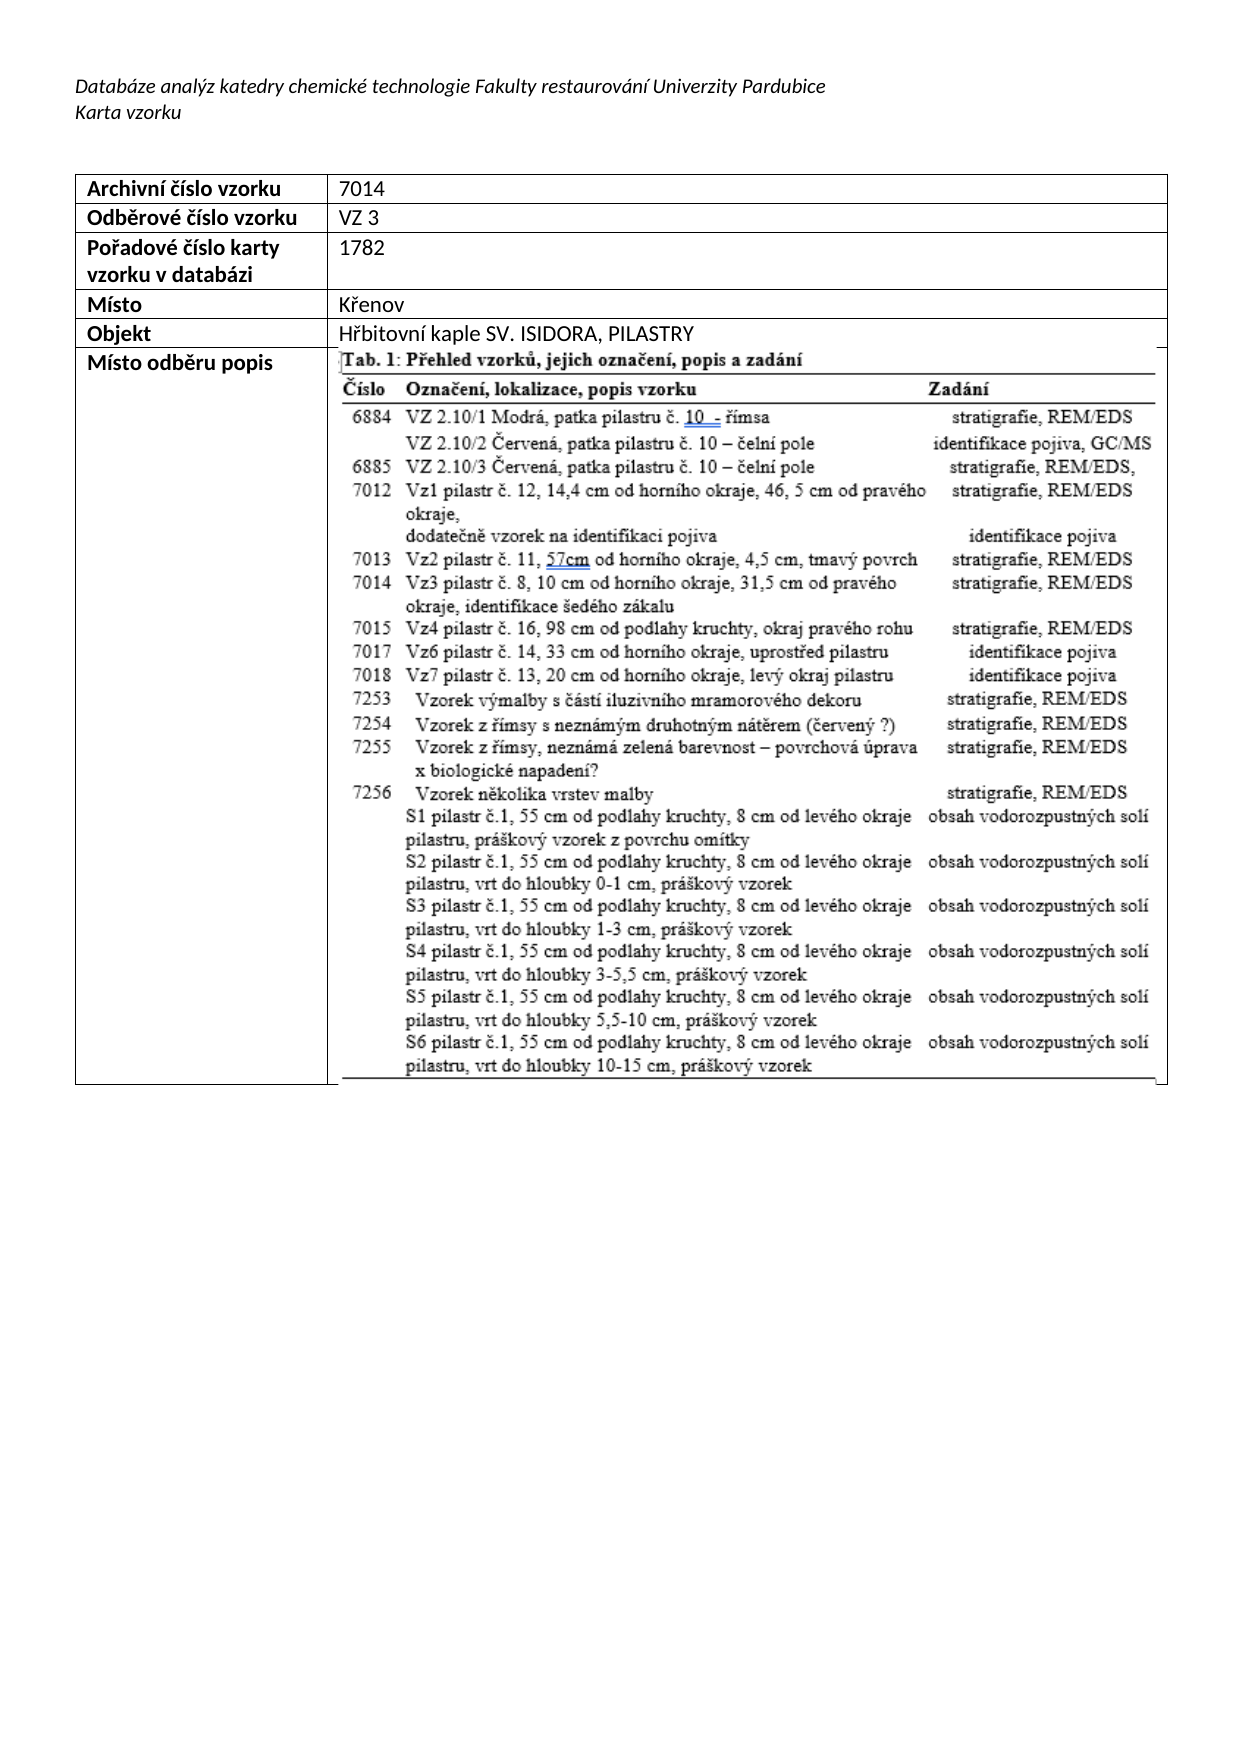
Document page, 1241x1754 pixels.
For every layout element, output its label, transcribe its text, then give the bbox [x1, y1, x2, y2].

table_cell [1157, 348, 1167, 1084]
table_header 7014 [328, 175, 1167, 202]
table_cell Odběrové číslo vzorku [76, 204, 327, 232]
table_cell Místo odběru popis [76, 348, 327, 1084]
table_cell [328, 348, 338, 1084]
picture [338, 347, 1157, 1085]
table_header Archivní číslo vzorku [76, 175, 327, 202]
table_cell Objekt [76, 319, 327, 347]
table_cell 1782 [328, 233, 1167, 289]
table_cell Křenov [328, 290, 1167, 318]
table_cell Pořadové číslo karty vzorku v databázi [76, 233, 327, 289]
table_cell Místo [76, 290, 327, 318]
table_cell Hřbitovní kaple SV. ISIDORA, PILASTRY [328, 319, 1167, 347]
table_cell VZ 3 [328, 204, 1167, 232]
